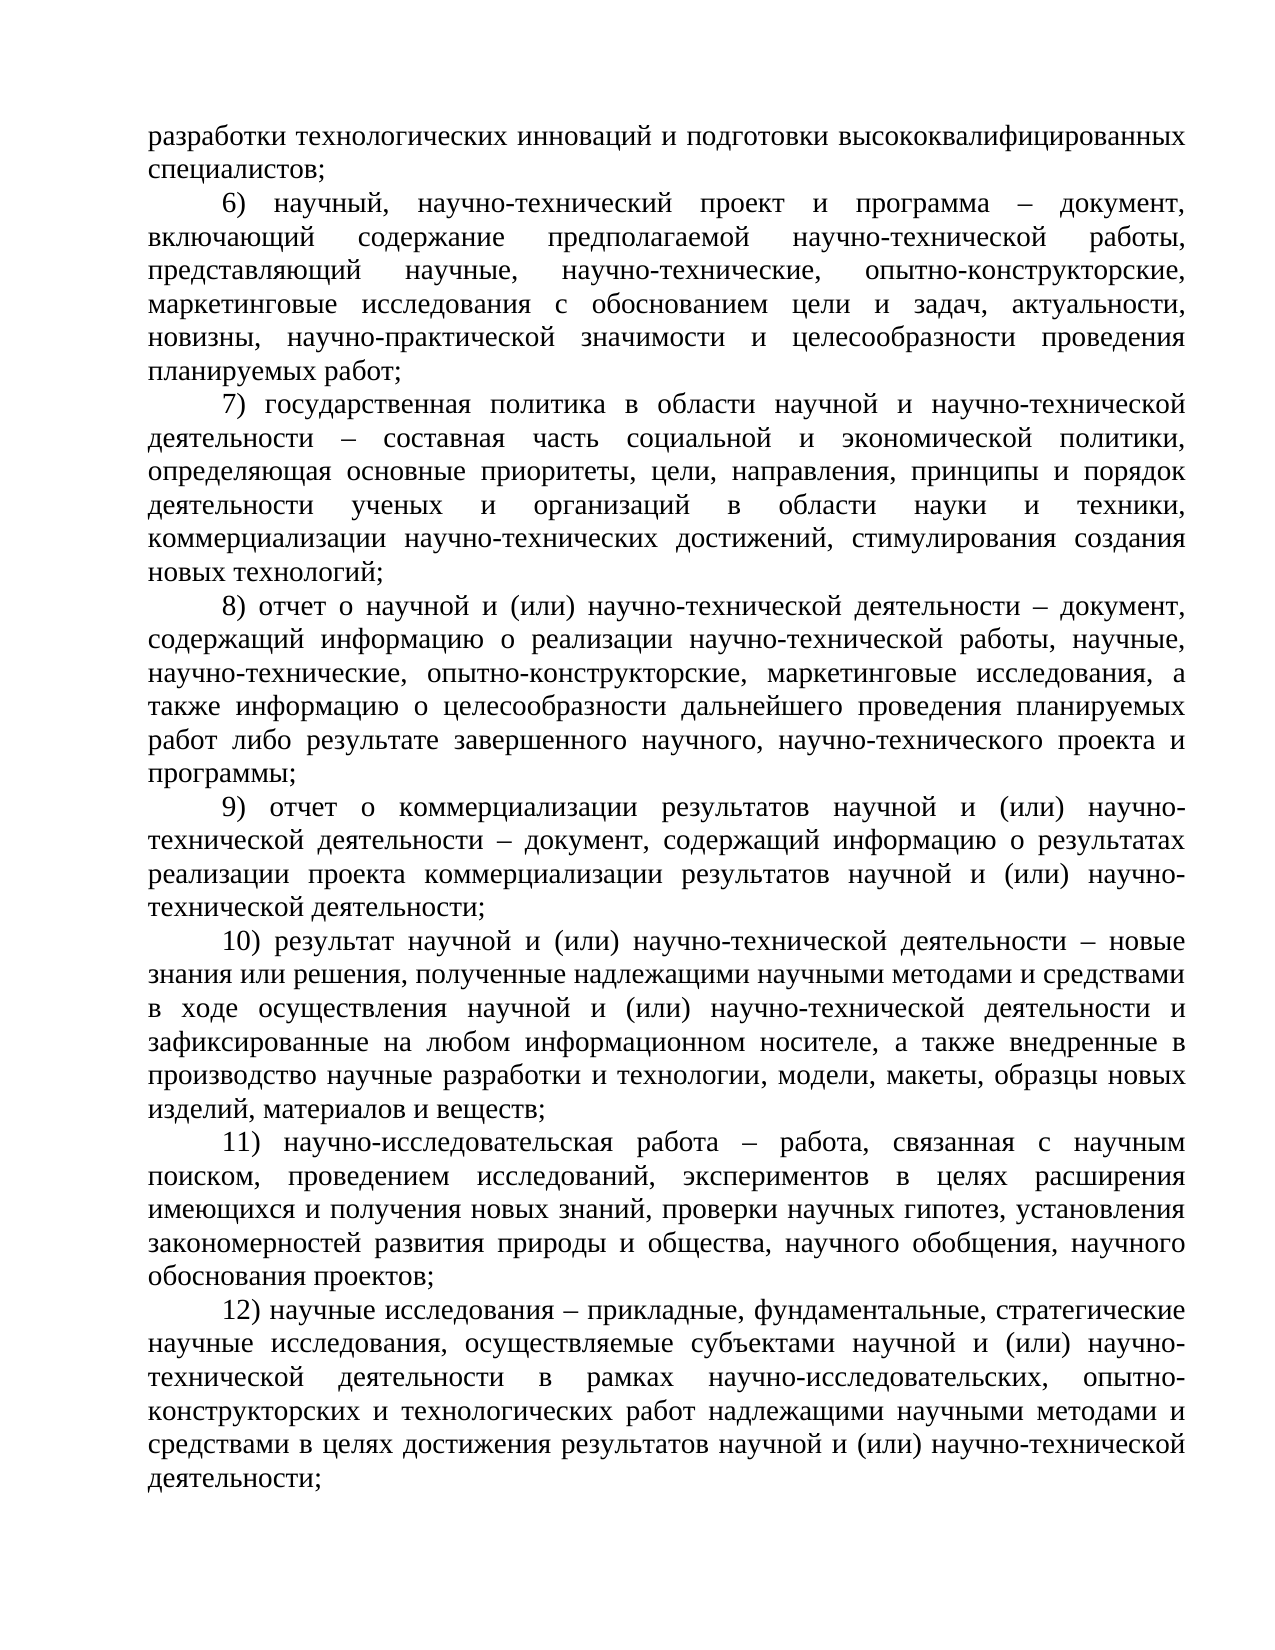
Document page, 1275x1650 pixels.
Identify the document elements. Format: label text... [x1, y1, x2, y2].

text 11) научно-исследовательская работа – работа, связанная с научным поиском, проведением исследований, экспериментов в целях расширения имеющихся и получения новых знаний, проверки научных гипотез, установления закономерностей развития природы и общества, научного обобщения, научного обоснования проектов; [148, 1124, 1186, 1292]
text 8) отчет о научной и (или) научно-технической деятельности – документ, содержащий информацию о реализации научно-технической работы, научные, научно-технические, опытно-конструкторские, маркетинговые исследования, а также информацию о целесообразности дальнейшего проведения планируемых работ либо результате завершенного научного, научно-технического проекта и программы; [148, 588, 1186, 789]
text 12) научные исследования – прикладные, фундаментальные, стратегические научные исследования, осуществляемые субъектами научной и (или) научно-технической деятельности в рамках научно-исследовательских, опытно-конструкторских и технологических работ надлежащими научными методами и средствами в целях достижения результатов научной и (или) научно-технической деятельности; [148, 1292, 1186, 1493]
text 6) научный, научно-технический проект и программа – документ, включающий содержание предполагаемой научно-технической работы, представляющий научные, научно-технические, опытно-конструкторские, маркетинговые исследования с обоснованием цели и задач, актуальности, новизны, научно-практической значимости и целесообразности проведения планируемых работ; [148, 185, 1186, 386]
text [148, 118, 1186, 185]
text 9) отчет о коммерциализации результатов научной и (или) научно-технической деятельности – документ, содержащий информацию о результатах реализации проекта коммерциализации результатов научной и (или) научно-технической деятельности; [148, 789, 1186, 923]
text 7) государственная политика в области научной и научно-технической деятельности – составная часть социальной и экономической политики, определяющая основные приоритеты, цели, направления, принципы и порядок деятельности ученых и организаций в области науки и техники, коммерциализации научно-технических достижений, стимулирования создания новых технологий; [148, 386, 1186, 588]
text 10) результат научной и (или) научно-технической деятельности – новые знания или решения, полученные надлежащими научными методами и средствами в ходе осуществления научной и (или) научно-технической деятельности и зафиксированные на любом информационном носителе, а также внедренные в производство научные разработки и технологии, модели, макеты, образцы новых изделий, материалов и веществ; [148, 923, 1186, 1124]
